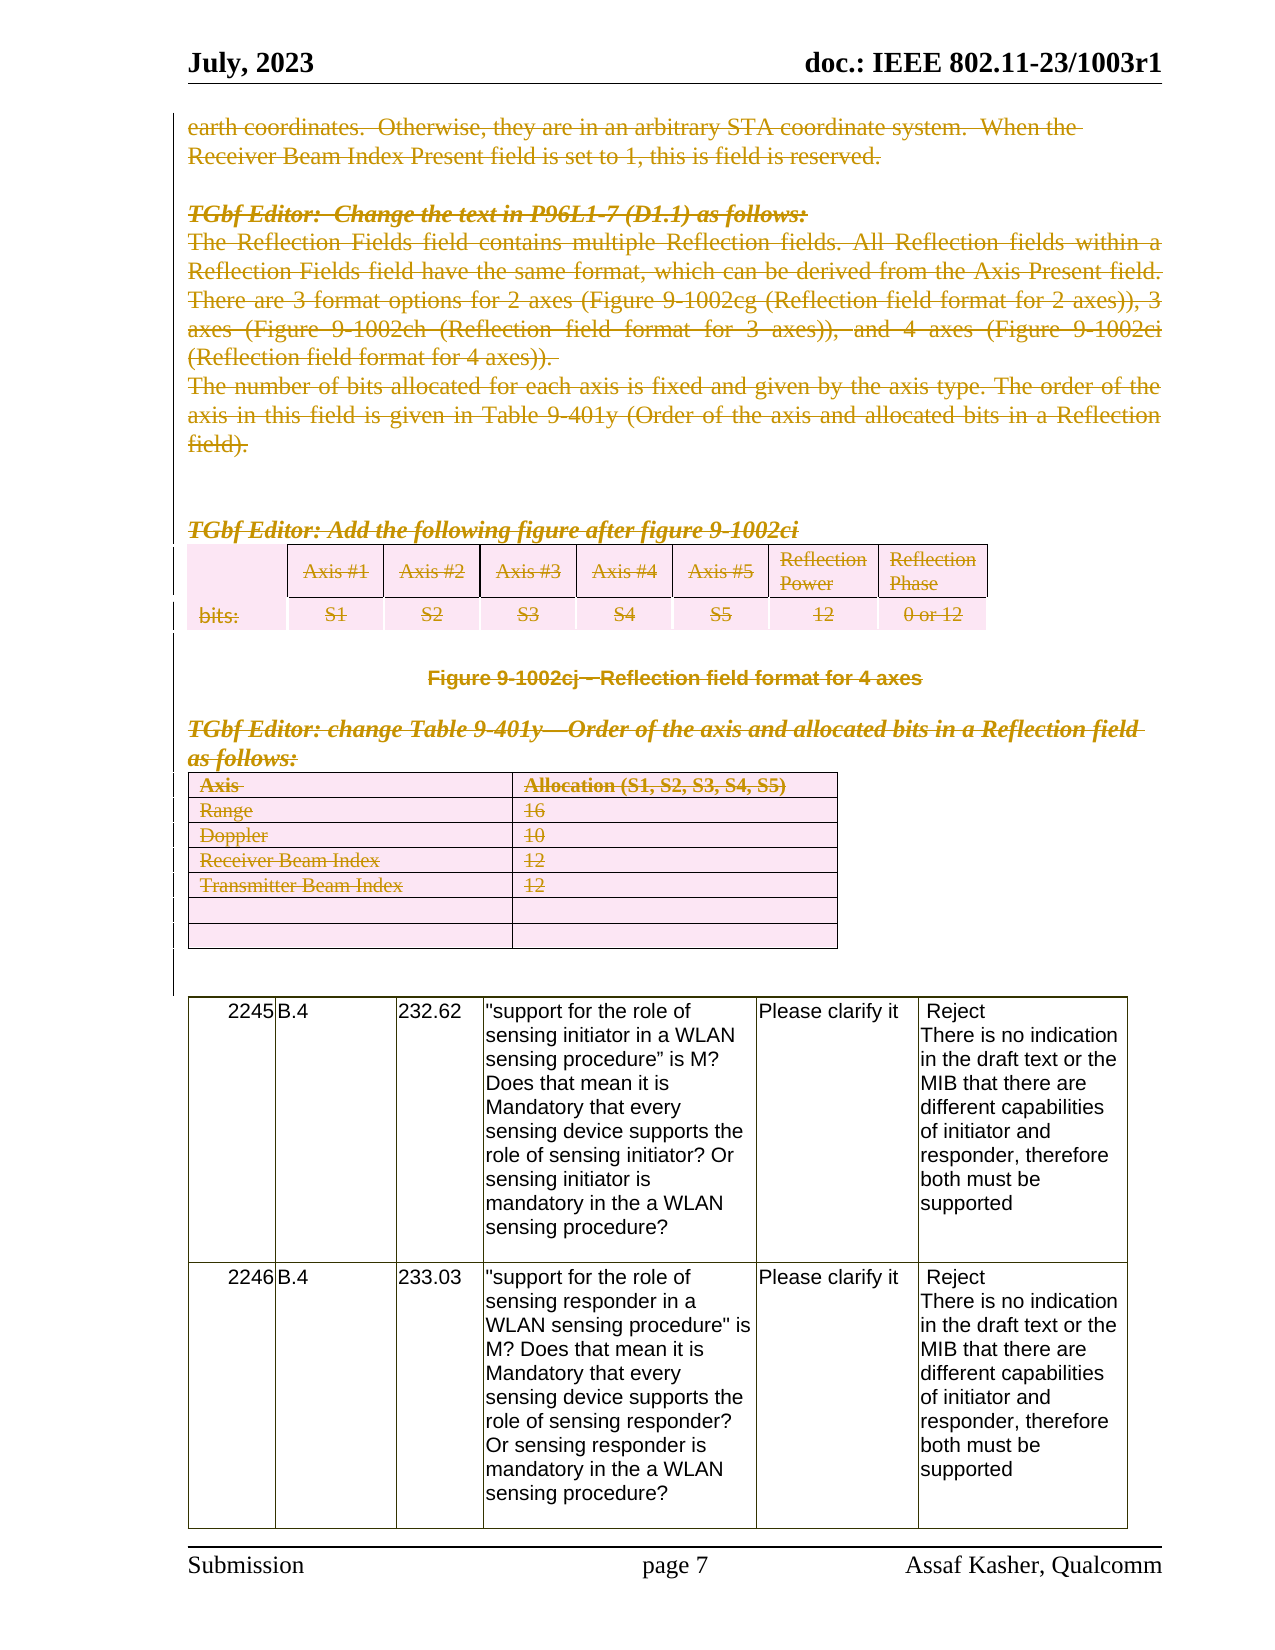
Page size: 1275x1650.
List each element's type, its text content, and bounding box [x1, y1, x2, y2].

table_header B.4 [276, 998, 396, 1262]
table_header Reject There is no indication in the draft text or the MIB that there are different capabilities of initiator and responder, therefore both must be supported [919, 998, 1127, 1262]
table_cell 233.03 [397, 1263, 483, 1528]
table_cell Please clarify it [757, 1263, 918, 1528]
table_header 232.62 [397, 998, 483, 1262]
table_header "support for the role of sensing initiator in a WLAN sensing procedure” is M? Does that mean it is Mandatory that every sensing device supports the role of sensing initiator? Or sensing initiator is mandatory in the a WLAN sensing procedure? [484, 998, 756, 1262]
table_cell B.4 [276, 1263, 396, 1528]
table_header Please clarify it [757, 998, 918, 1262]
table_header 2245 [189, 998, 275, 1262]
table_cell Reject There is no indication in the draft text or the MIB that there are different capabilities of initiator and responder, therefore both must be supported [919, 1263, 1127, 1528]
table_cell "support for the role of sensing responder in a WLAN sensing procedure" is M? Does that mean it is Mandatory that every sensing device supports the role of sensing responder? Or sensing responder is mandatory in the a WLAN sensing procedure? [484, 1263, 756, 1528]
table_cell 2246 [189, 1263, 275, 1528]
